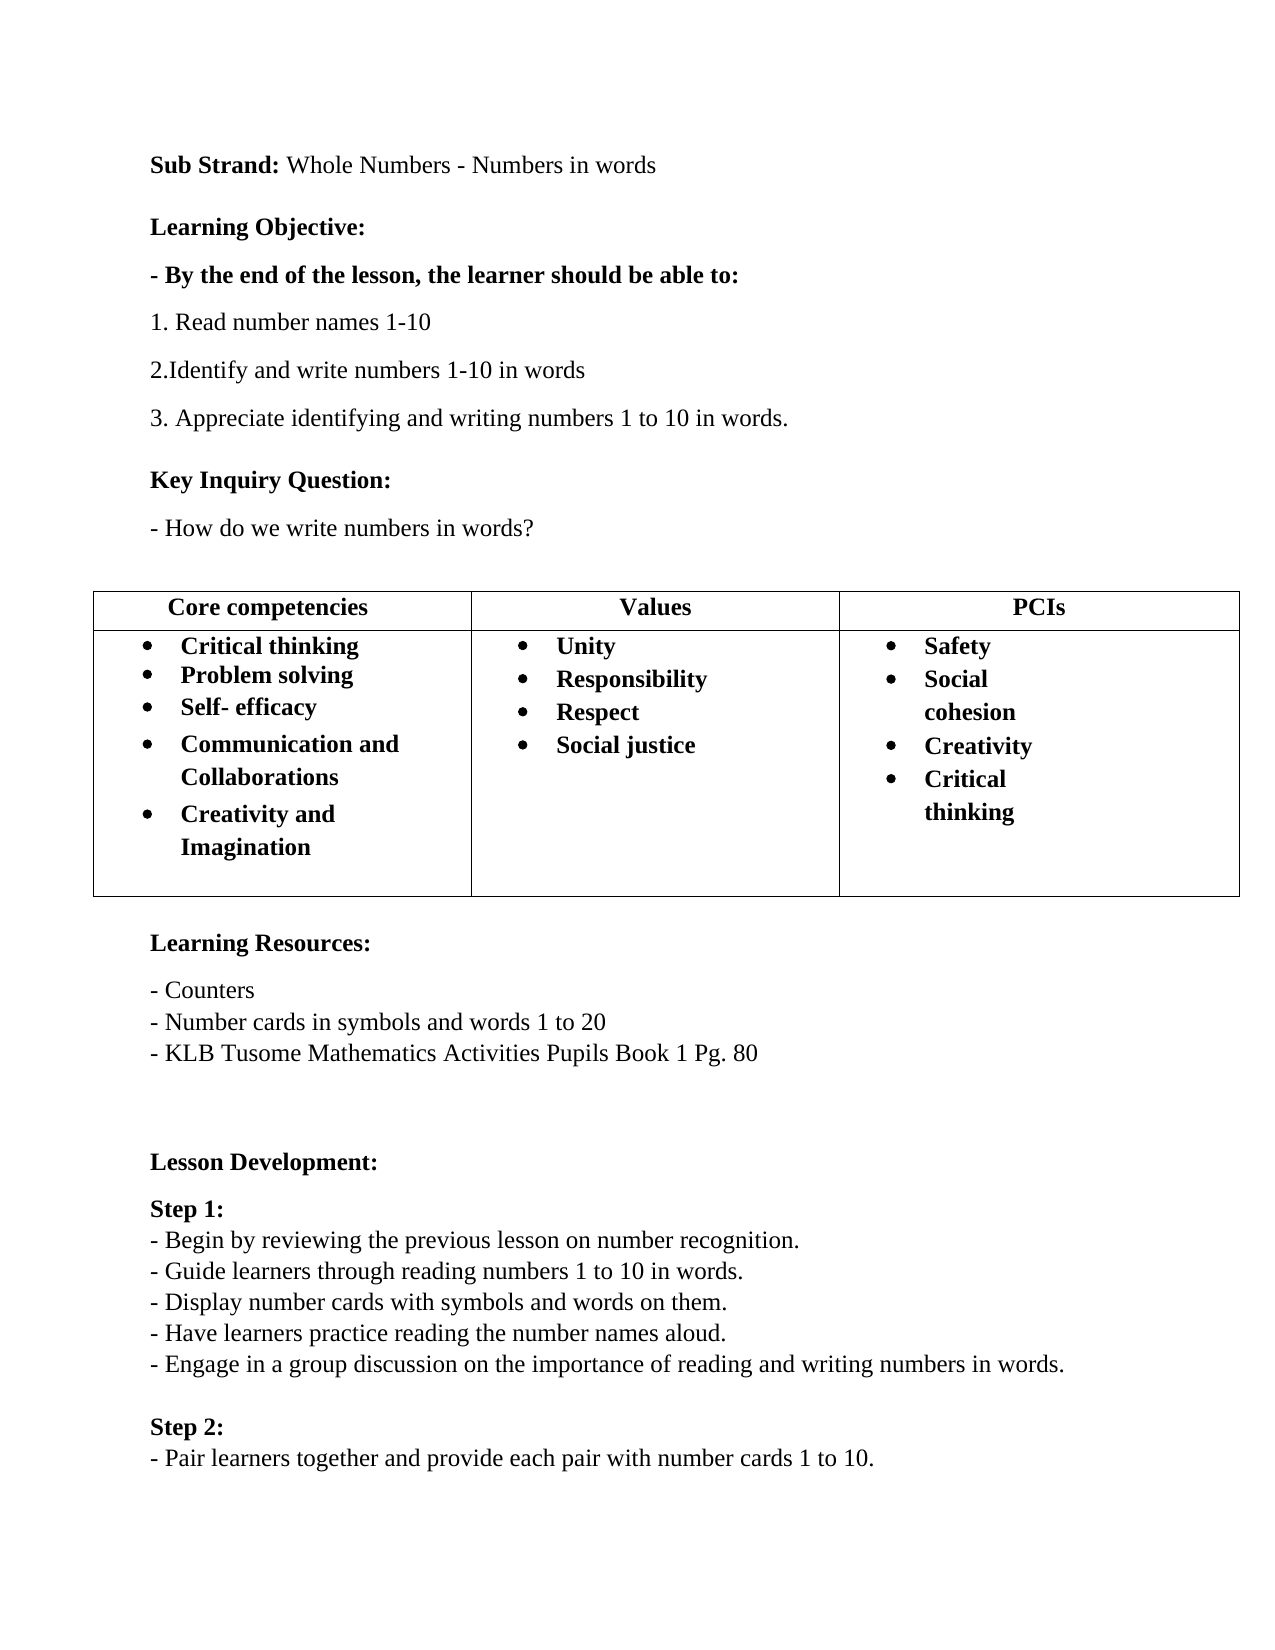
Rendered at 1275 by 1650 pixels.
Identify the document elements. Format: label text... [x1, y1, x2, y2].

text Sub Strand: Whole Numbers - Numbers in words Learning Objective: [150, 150, 1125, 241]
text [150, 1194, 1125, 1471]
text 2.Identify and write numbers 1-10 in words [150, 355, 1125, 384]
text - By the end of the lesson, the learner should be able to: [150, 260, 1125, 288]
text 3. Appreciate identifying and writing numbers 1 to 10 in words. Key Inquiry Question: [150, 403, 1125, 494]
text Learning Resources: [150, 897, 1125, 957]
table_header Core competencies [94, 592, 471, 630]
table_cell Critical thinking Problem solving Self- efficacy Communication and Collaborations Creativity and Imagination [94, 631, 471, 896]
text 1. Read number names 1-10 [150, 307, 1125, 336]
text - How do we write numbers in words? [150, 513, 1125, 572]
table_cell Unity Responsibility Respect Social justice [472, 631, 839, 896]
text Lesson Development: [150, 1147, 1125, 1175]
table_header Values [472, 592, 839, 630]
table_cell Safety Social cohesion Creativity Critical thinking [840, 631, 1239, 896]
table_header PCIs [840, 592, 1239, 630]
text - Counters - Number cards in symbols and words 1 to 20 - KLB Tusome Mathematics Activities Pupils Book 1 Pg. 80 [150, 976, 1125, 1128]
